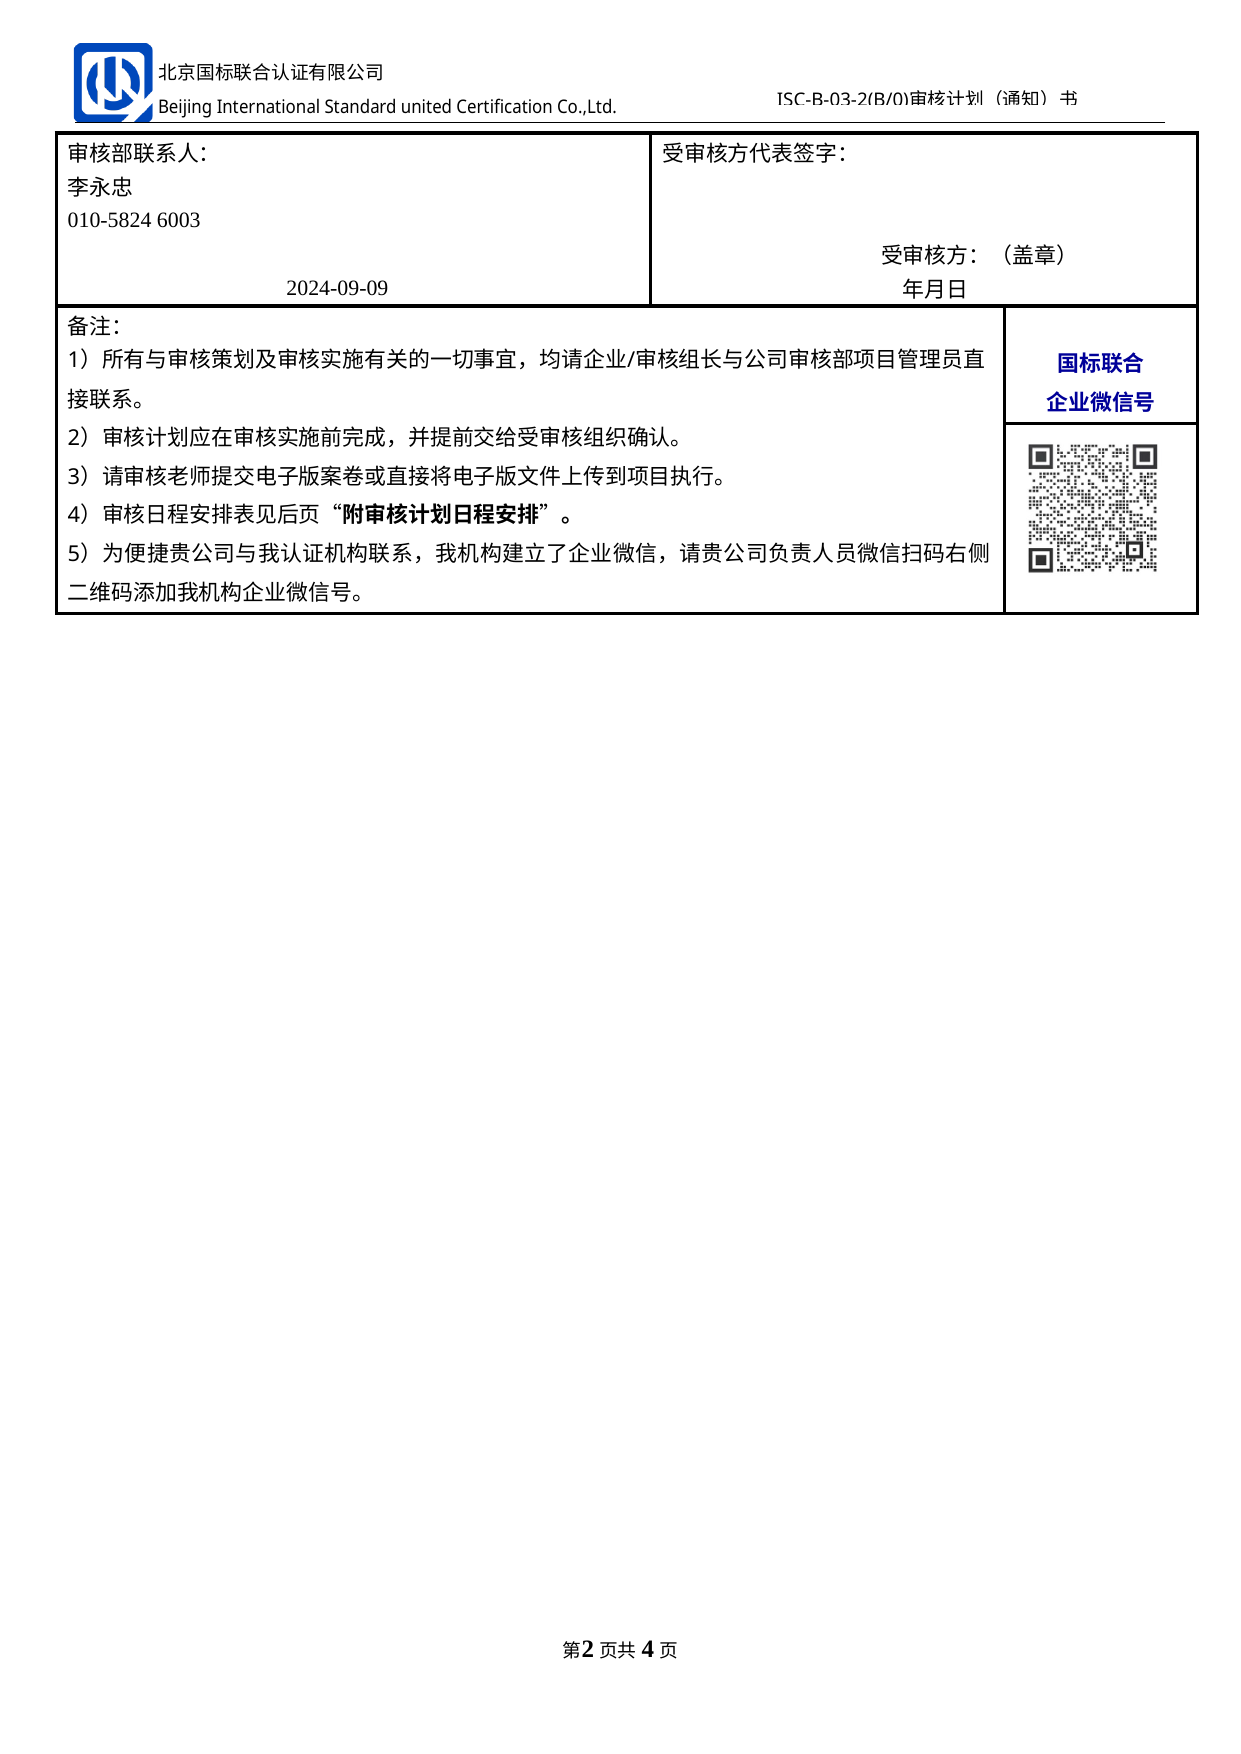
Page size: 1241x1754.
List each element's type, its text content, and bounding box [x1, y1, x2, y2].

table_cell 备注： 1）所有与审核策划及审核实施有关的一切事宜，均请企业/审核组长与公司审核部项目管理员直接联系。 2）审核计划应在审核实施前完成，并提前交给受审核组织确认。 3）请审核老师提交电子版案卷或直接将电子版文件上传到项目执行。 4）审核日程安排表见后页“附审核计划日程安排”。 5）为便捷贵公司与我认证机构联系，我机构建立了企业微信，请贵公司负责人员微信扫码右侧二维码添加我机构企业微信号。 [58, 308, 1003, 612]
table_cell 国标联合 企业微信号 [1006, 308, 1196, 422]
picture [73, 43, 153, 123]
table_cell 受审核方代表签字： 受审核方：（盖章） 年月日 [652, 135, 1196, 304]
table_cell 审核部联系人： 李永忠 010-5824 6003 2024-09-09 [58, 135, 649, 304]
picture [1020, 438, 1166, 582]
table_cell [1006, 425, 1196, 612]
